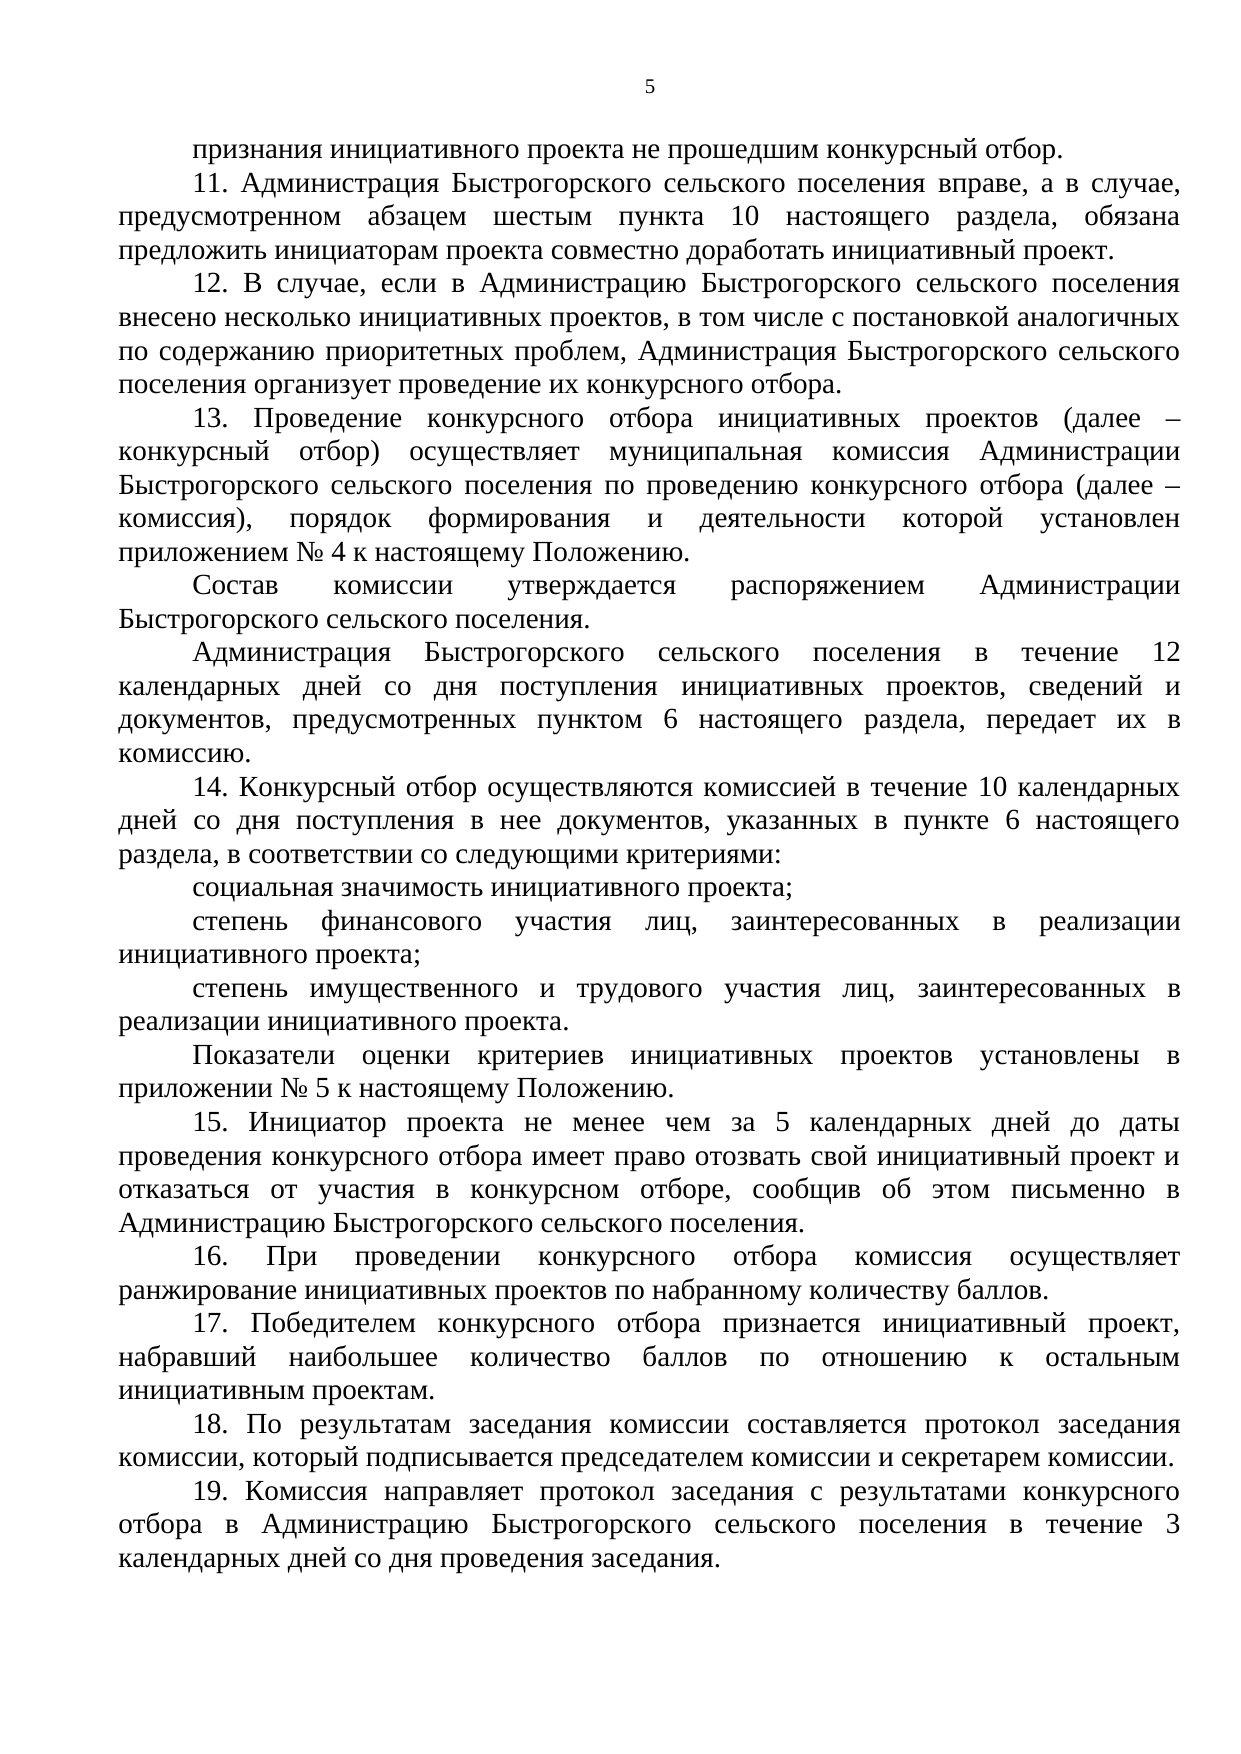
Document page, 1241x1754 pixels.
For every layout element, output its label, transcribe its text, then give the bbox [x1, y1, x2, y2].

text социальная значимость инициативного проекта; [118, 869, 1181, 903]
text 14. Конкурсный отбор осуществляются комиссией в течение 10 календарных дней со дня поступления в нее документов, указанных в пункте 6 настоящего раздела, в соответствии со следующими критериями: [118, 769, 1181, 869]
text степень имущественного и трудового участия лиц, заинтересованных в реализации инициативного проекта. [118, 970, 1181, 1037]
text 19. Комиссия направляет протокол заседания с результатами конкурсного отбора в Администрацию Быстрогорского сельского поселения в течение 3 календарных дней со дня проведения заседания. [118, 1473, 1181, 1574]
text Состав комиссии утверждается распоряжением Администрации Быстрогорского сельского поселения. [118, 567, 1181, 634]
text степень финансового участия лиц, заинтересованных в реализации инициативного проекта; [118, 903, 1181, 970]
text 11. Администрация Быстрогорского сельского поселения вправе, а в случае, предусмотренном абзацем шестым пункта 10 настоящего раздела, обязана предложить инициаторам проекта совместно доработать инициативный проект. [118, 165, 1181, 266]
text 15. Инициатор проекта не менее чем за 5 календарных дней до даты проведения конкурсного отбора имеет право отозвать свой инициативный проект и отказаться от участия в конкурсном отборе, сообщив об этом письменно в Администрацию Быстрогорского сельского поселения. [118, 1104, 1181, 1238]
text 13. Проведение конкурсного отбора инициативных проектов (далее – конкурсный отбор) осуществляет муниципальная комиссия Администрации Быстрогорского сельского поселения по проведению конкурсного отбора (далее – комиссия), порядок формирования и деятельности которой установлен приложением № 4 к настоящему Положению. [118, 400, 1181, 567]
text 18. По результатам заседания комиссии составляется протокол заседания комиссии, который подписывается председателем комиссии и секретарем комиссии. [118, 1406, 1181, 1473]
text 17. Победителем конкурсного отбора признается инициативный проект, набравший наибольшее количество баллов по отношению к остальным инициативным проектам. [118, 1305, 1181, 1406]
text признания инициативного проекта не прошедшим конкурсный отбор. [118, 131, 1181, 165]
text Администрация Быстрогорского сельского поселения в течение 12 календарных дней со дня поступления инициативных проектов, сведений и документов, предусмотренных пунктом 6 настоящего раздела, передает их в комиссию. [118, 634, 1181, 769]
text 12. В случае, если в Администрацию Быстрогорского сельского поселения внесено несколько инициативных проектов, в том числе с постановкой аналогичных по содержанию приоритетных проблем, Администрация Быстрогорского сельского поселения организует проведение их конкурсного отбора. [118, 266, 1181, 400]
text 16. При проведении конкурсного отбора комиссия осуществляет ранжирование инициативных проектов по набранному количеству баллов. [118, 1238, 1181, 1305]
text Показатели оценки критериев инициативных проектов установлены в приложении № 5 к настоящему Положению. [118, 1037, 1181, 1104]
